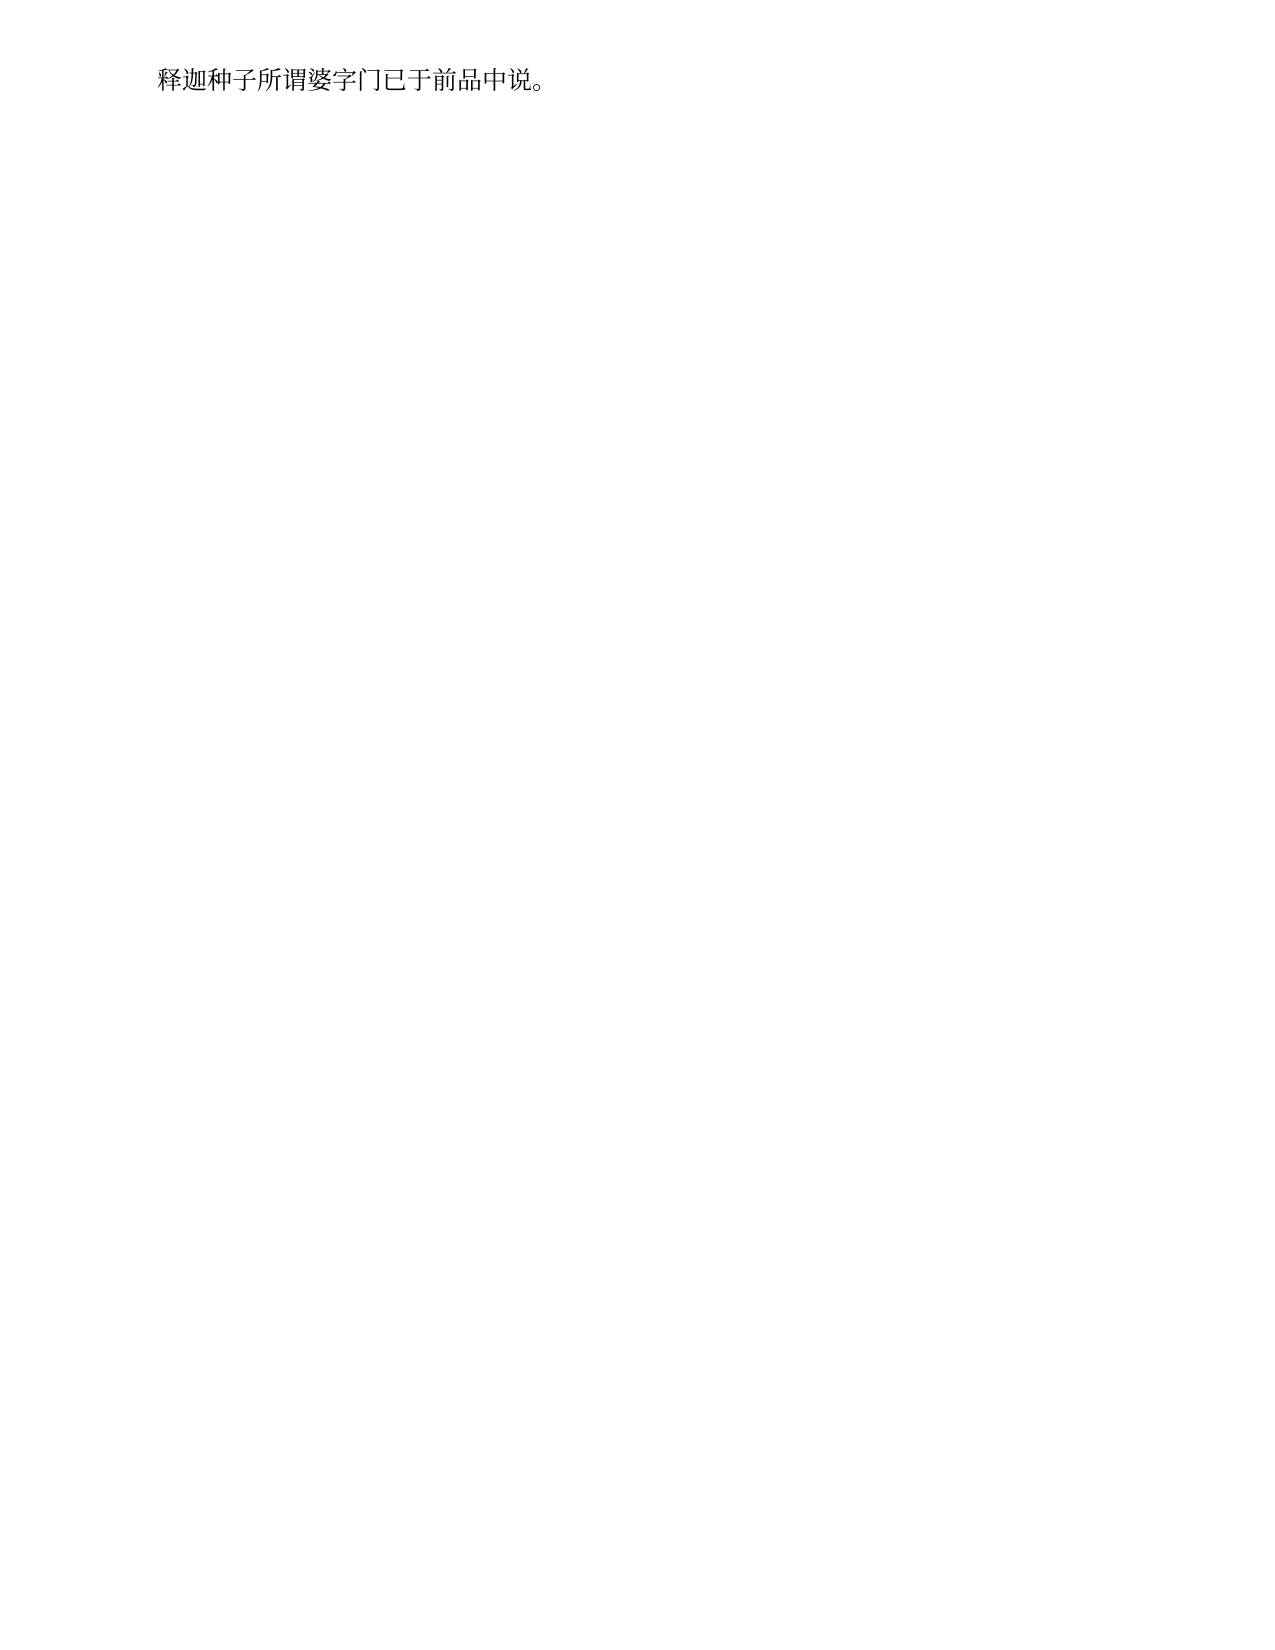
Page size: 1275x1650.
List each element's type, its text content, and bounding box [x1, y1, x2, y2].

text 释迦种子所谓婆字门已于前品中说。 [157, 60, 1208, 96]
